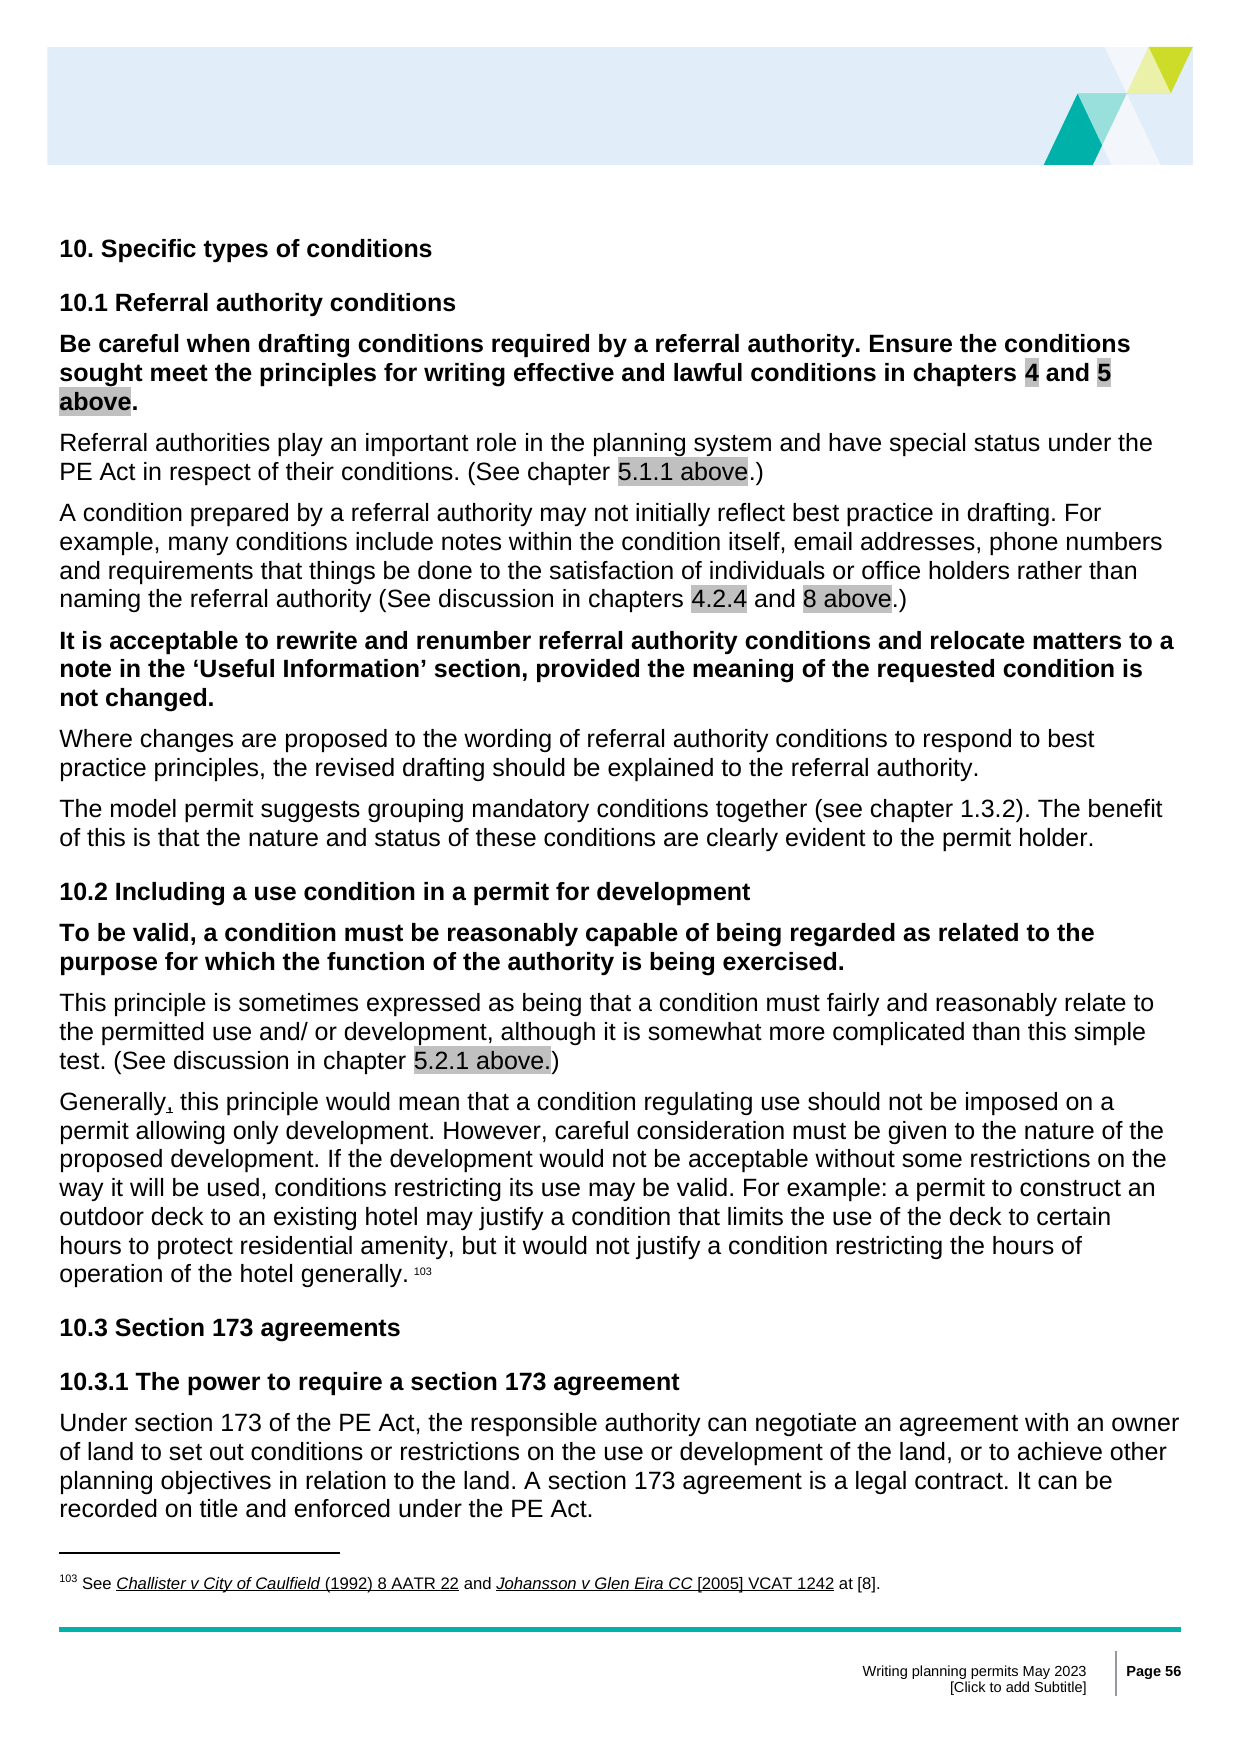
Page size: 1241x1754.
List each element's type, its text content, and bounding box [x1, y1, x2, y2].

text Referral authorities play an important role in the planning system and have special status under the PE Act in respect of their conditions. (See chapter 5.1.1 above.) [59, 428, 1181, 486]
text Be careful when drafting conditions required by a referral authority. Ensure the conditions sought meet the principles for writing effective and lawful conditions in chapters 4 and 5 above. [59, 329, 1181, 416]
subtitle 10.1 Referral authority conditions [59, 288, 1181, 317]
text To be valid, a condition must be reasonably capable of being regarded as related to the purpose for which the function of the authority is being exercised. [59, 918, 1181, 976]
text Generally, this principle would mean that a condition regulating use should not be imposed on a permit allowing only development. However, careful consideration must be given to the nature of the proposed development. If the development would not be acceptable without some restrictions on the way it will be used, conditions restricting its use may be valid. For example: a permit to construct an outdoor deck to an existing hotel may justify a condition that limits the use of the deck to certain hours to protect residential amenity, but it would not justify a condition restricting the hours of operation of the hotel generally. [59, 1087, 1181, 1288]
text The model permit suggests grouping mandatory conditions together (see chapter 1.3.2). The benefit of this is that the nature and status of these conditions are clearly evident to the permit holder. [59, 794, 1181, 852]
subtitle 10. Specific types of conditions [59, 234, 1181, 263]
text Where changes are proposed to the wording of referral authority conditions to respond to best practice principles, the revised drafting should be explained to the referral authority. [59, 724, 1181, 782]
text Under section 173 of the PE Act, the responsible authority can negotiate an agreement with an owner of land to set out conditions or restrictions on the use or development of the land, or to achieve other planning objectives in relation to the land. A section 173 agreement is a legal contract. It can be recorded on title and enforced under the PE Act. [59, 1408, 1181, 1523]
subtitle 10.3.1 The power to require a section 173 agreement [59, 1367, 1181, 1396]
subtitle 10.2 Including a use condition in a permit for development [59, 877, 1181, 906]
text This principle is sometimes expressed as being that a condition must fairly and reasonably relate to the permitted use and/ or development, although it is somewhat more complicated than this simple test. (See discussion in chapter 5.2.1 above.) [59, 988, 1181, 1074]
text It is acceptable to rewrite and renumber referral authority conditions and relocate matters to a note in the ‘Useful Information’ section, provided the meaning of the requested condition is not changed. [59, 626, 1181, 712]
subtitle 10.3 Section 173 agreements [59, 1313, 1181, 1342]
text A condition prepared by a referral authority may not initially reflect best practice in drafting. For example, many conditions include notes within the condition itself, email addresses, phone numbers and requirements that things be done to the satisfaction of individuals or office holders rather than naming the referral authority (See discussion in chapters 4.2.4 and 8 above.) [59, 498, 1181, 613]
